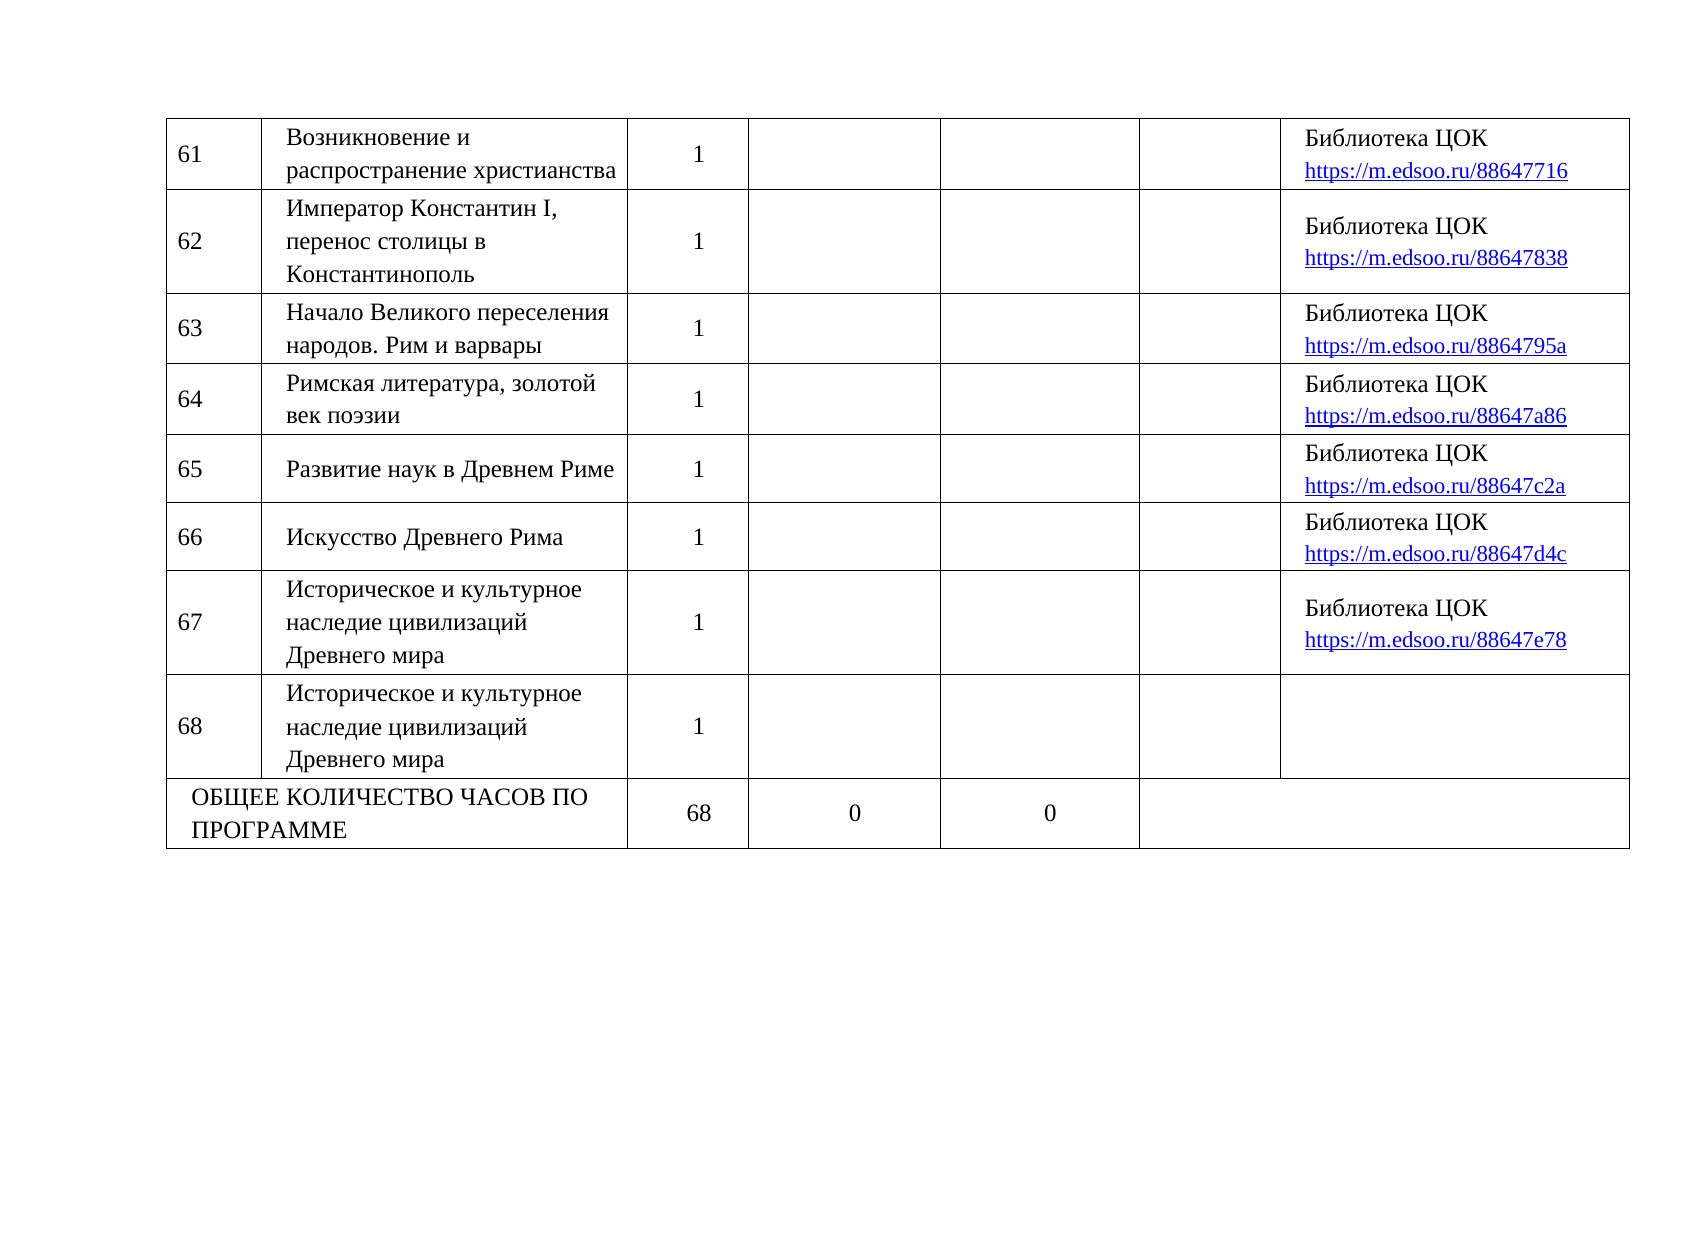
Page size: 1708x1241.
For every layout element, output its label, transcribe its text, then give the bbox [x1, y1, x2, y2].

table_cell [749, 435, 940, 502]
table_header [749, 119, 940, 188]
table_cell 0 [941, 779, 1139, 848]
table_cell 68 [167, 675, 261, 778]
table_header Возникновение и распространение христианства [262, 119, 627, 188]
table_cell Развитие наук в Древнем Риме [262, 435, 627, 502]
table_header [941, 119, 1139, 188]
table_cell Начало Великого переселения народов. Рим и варвары [262, 294, 627, 363]
table_cell 66 [167, 503, 261, 570]
table_cell ОБЩЕЕ КОЛИЧЕСТВО ЧАСОВ ПО ПРОГРАММЕ [167, 779, 627, 848]
table_cell [1140, 190, 1280, 292]
table_cell [749, 571, 940, 674]
table_cell [941, 675, 1139, 778]
table_cell [749, 190, 940, 292]
table_cell [1140, 435, 1280, 502]
table_cell [941, 571, 1139, 674]
table_cell Историческое и культурное наследие цивилизаций Древнего мира [262, 571, 627, 674]
table_cell Император Константин I, перенос столицы в Константинополь [262, 190, 627, 292]
table_cell Библиотека ЦОК https://m.edsoo.ru/8864795a [1281, 294, 1629, 363]
table_cell 62 [167, 190, 261, 292]
table_cell [1140, 571, 1280, 674]
table_cell 65 [167, 435, 261, 502]
table_cell Римская литература, золотой век поэзии [262, 364, 627, 434]
table_cell 1 [628, 503, 748, 570]
table_header [1140, 119, 1280, 188]
table_cell Библиотека ЦОК https://m.edsoo.ru/88647838 [1281, 190, 1629, 292]
table_cell 1 [628, 675, 748, 778]
table_cell [749, 503, 940, 570]
table_cell 1 [628, 190, 748, 292]
table_cell 1 [628, 294, 748, 363]
table_cell 1 [628, 571, 748, 674]
table_cell Библиотека ЦОК https://m.edsoo.ru/88647a86 [1281, 364, 1629, 434]
table_cell [941, 435, 1139, 502]
table_cell Библиотека ЦОК https://m.edsoo.ru/88647d4c [1281, 503, 1629, 570]
table_cell [941, 364, 1139, 434]
table_cell Искусство Древнего Рима [262, 503, 627, 570]
table_cell [1140, 503, 1280, 570]
table_cell [749, 294, 940, 363]
table_cell [941, 503, 1139, 570]
table_cell 1 [628, 435, 748, 502]
table_cell [941, 294, 1139, 363]
table_cell [1140, 294, 1280, 363]
table_cell 67 [167, 571, 261, 674]
table_cell [1140, 364, 1280, 434]
table_cell 63 [167, 294, 261, 363]
table_cell 1 [628, 364, 748, 434]
table_cell Библиотека ЦОК https://m.edsoo.ru/88647c2a [1281, 435, 1629, 502]
table_header Библиотека ЦОК https://m.edsoo.ru/88647716 [1281, 119, 1629, 188]
table_cell Библиотека ЦОК https://m.edsoo.ru/88647e78 [1281, 571, 1629, 674]
table_cell [1140, 779, 1629, 848]
table_cell 64 [167, 364, 261, 434]
table_cell [941, 190, 1139, 292]
table_cell [1140, 675, 1280, 778]
table_cell 0 [749, 779, 940, 848]
table_cell 68 [628, 779, 748, 848]
table_header 1 [628, 119, 748, 188]
table_cell Историческое и культурное наследие цивилизаций Древнего мира [262, 675, 627, 778]
table_cell [1281, 675, 1629, 778]
table_cell [749, 364, 940, 434]
table_cell [749, 675, 940, 778]
table_header 61 [167, 119, 261, 188]
